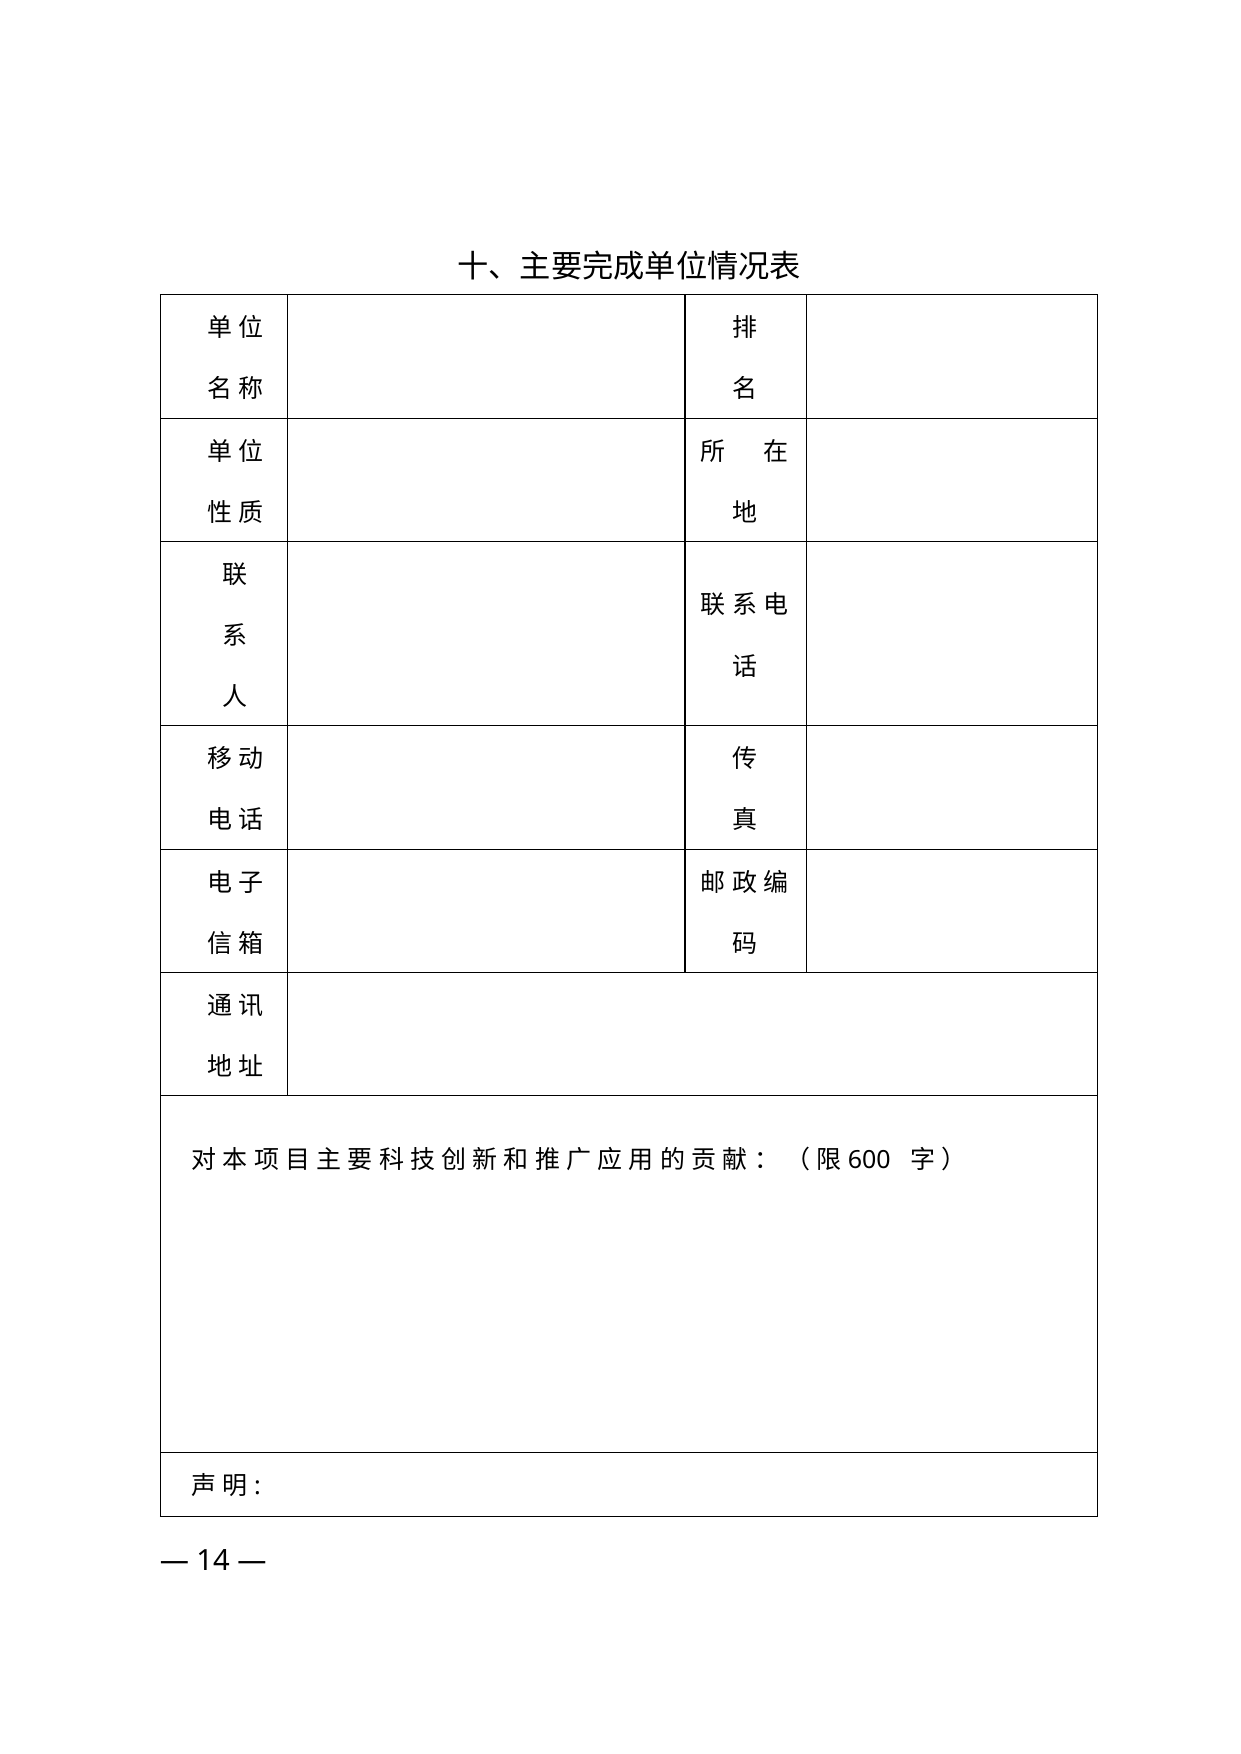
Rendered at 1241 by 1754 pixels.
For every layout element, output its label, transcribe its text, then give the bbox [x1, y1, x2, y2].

table_header 单位名称 [161, 295, 287, 417]
table_cell [807, 542, 1097, 725]
table_cell 单位性质 [161, 419, 287, 541]
table_cell [288, 973, 1097, 1095]
table_cell [807, 726, 1097, 849]
table_cell 联系电话 [686, 542, 806, 725]
table_cell 通讯地址 [161, 973, 287, 1095]
table_cell 传 真 [686, 726, 806, 849]
table_cell 所 在 地 [686, 419, 806, 541]
table_header 排 名 [686, 295, 806, 417]
table_cell [807, 850, 1097, 972]
table_cell 电子信箱 [161, 850, 287, 972]
text 十、主要完成单位情况表 [160, 233, 1098, 294]
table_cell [161, 1453, 1097, 1516]
table_cell [288, 726, 684, 849]
table_cell [288, 850, 684, 972]
table_cell 对本项目主要科技创新和推广应用的贡献：（限600字） [161, 1096, 1097, 1452]
table_header [288, 295, 684, 417]
table_cell 邮政编码 [686, 850, 806, 972]
table_header [807, 295, 1097, 417]
table_cell [807, 419, 1097, 541]
table_cell 联 系 人 [161, 542, 287, 725]
table_cell 移动电话 [161, 726, 287, 849]
table_cell [288, 419, 684, 541]
table_cell [288, 542, 684, 725]
